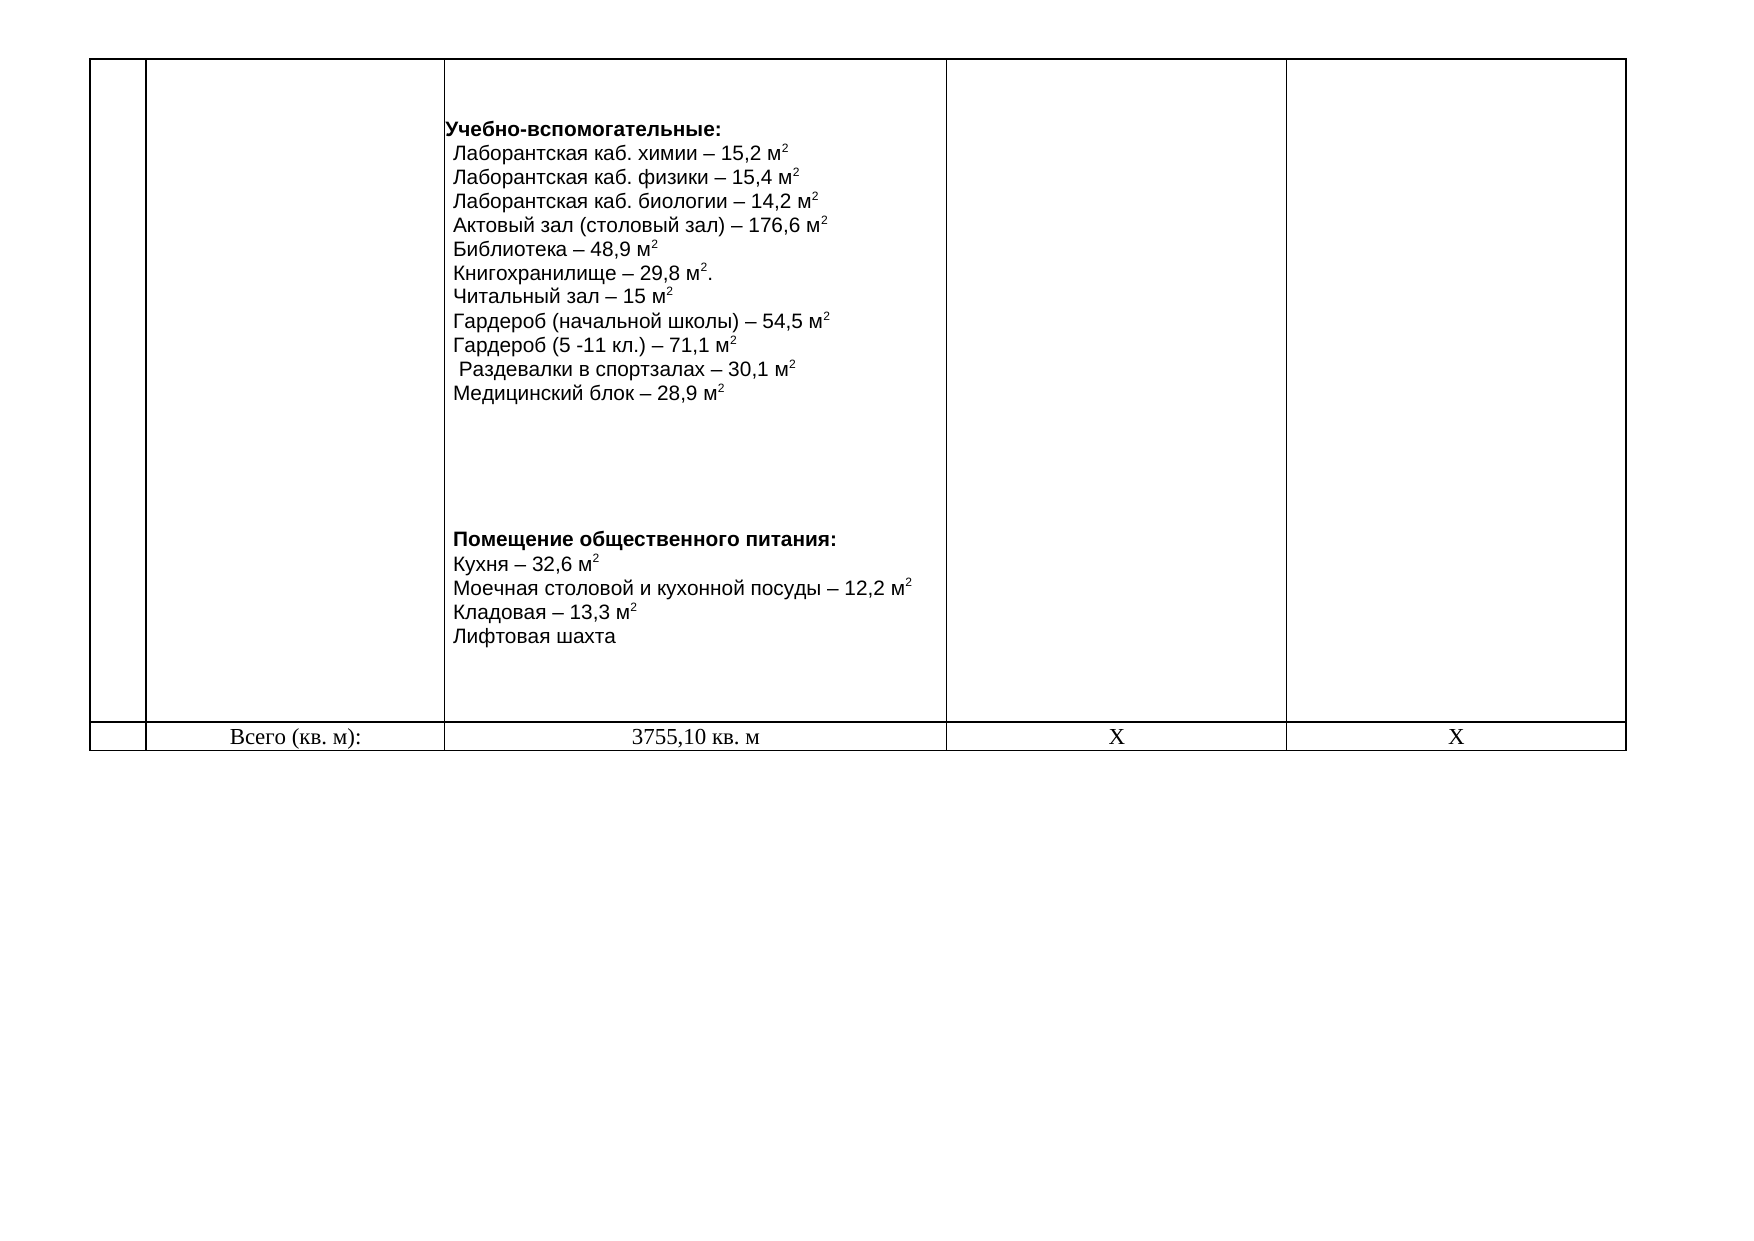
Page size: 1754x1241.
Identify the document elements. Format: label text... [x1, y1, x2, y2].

table_cell 3755,10 кв. м [445, 723, 946, 750]
table_header [1287, 60, 1625, 721]
table_cell [91, 723, 145, 750]
table_header Учебно-вспомогательные: Лаборантская каб. химии – 15,2 м2 Лаборантская каб. физики – 15,4 м2 Лаборантская каб. биологии – 14,2 м2 Актовый зал (столовый зал) – 176,6 м2 Библиотека – 48,9 м2 Книгохранилище – 29,8 м2. Читальный зал – 15 м2 Гардероб (начальной школы) – 54,5 м2 Гардероб (5 -11 кл.) – 71,1 м2 Раздевалки в спортзалах – 30,1 м2 Медицинский блок – 28,9 м2 Помещение общественного питания: Кухня – 32,6 м2 Моечная столовой и кухонной посуды – 12,2 м2 Кладовая – 13,3 м2 Лифтовая шахта [445, 60, 946, 721]
table_cell Всего (кв. м): [147, 723, 444, 750]
table_cell X [947, 723, 1286, 750]
table_header [947, 60, 1286, 721]
table_header [147, 60, 444, 721]
table_cell X [1287, 723, 1625, 750]
table_header [91, 60, 145, 721]
